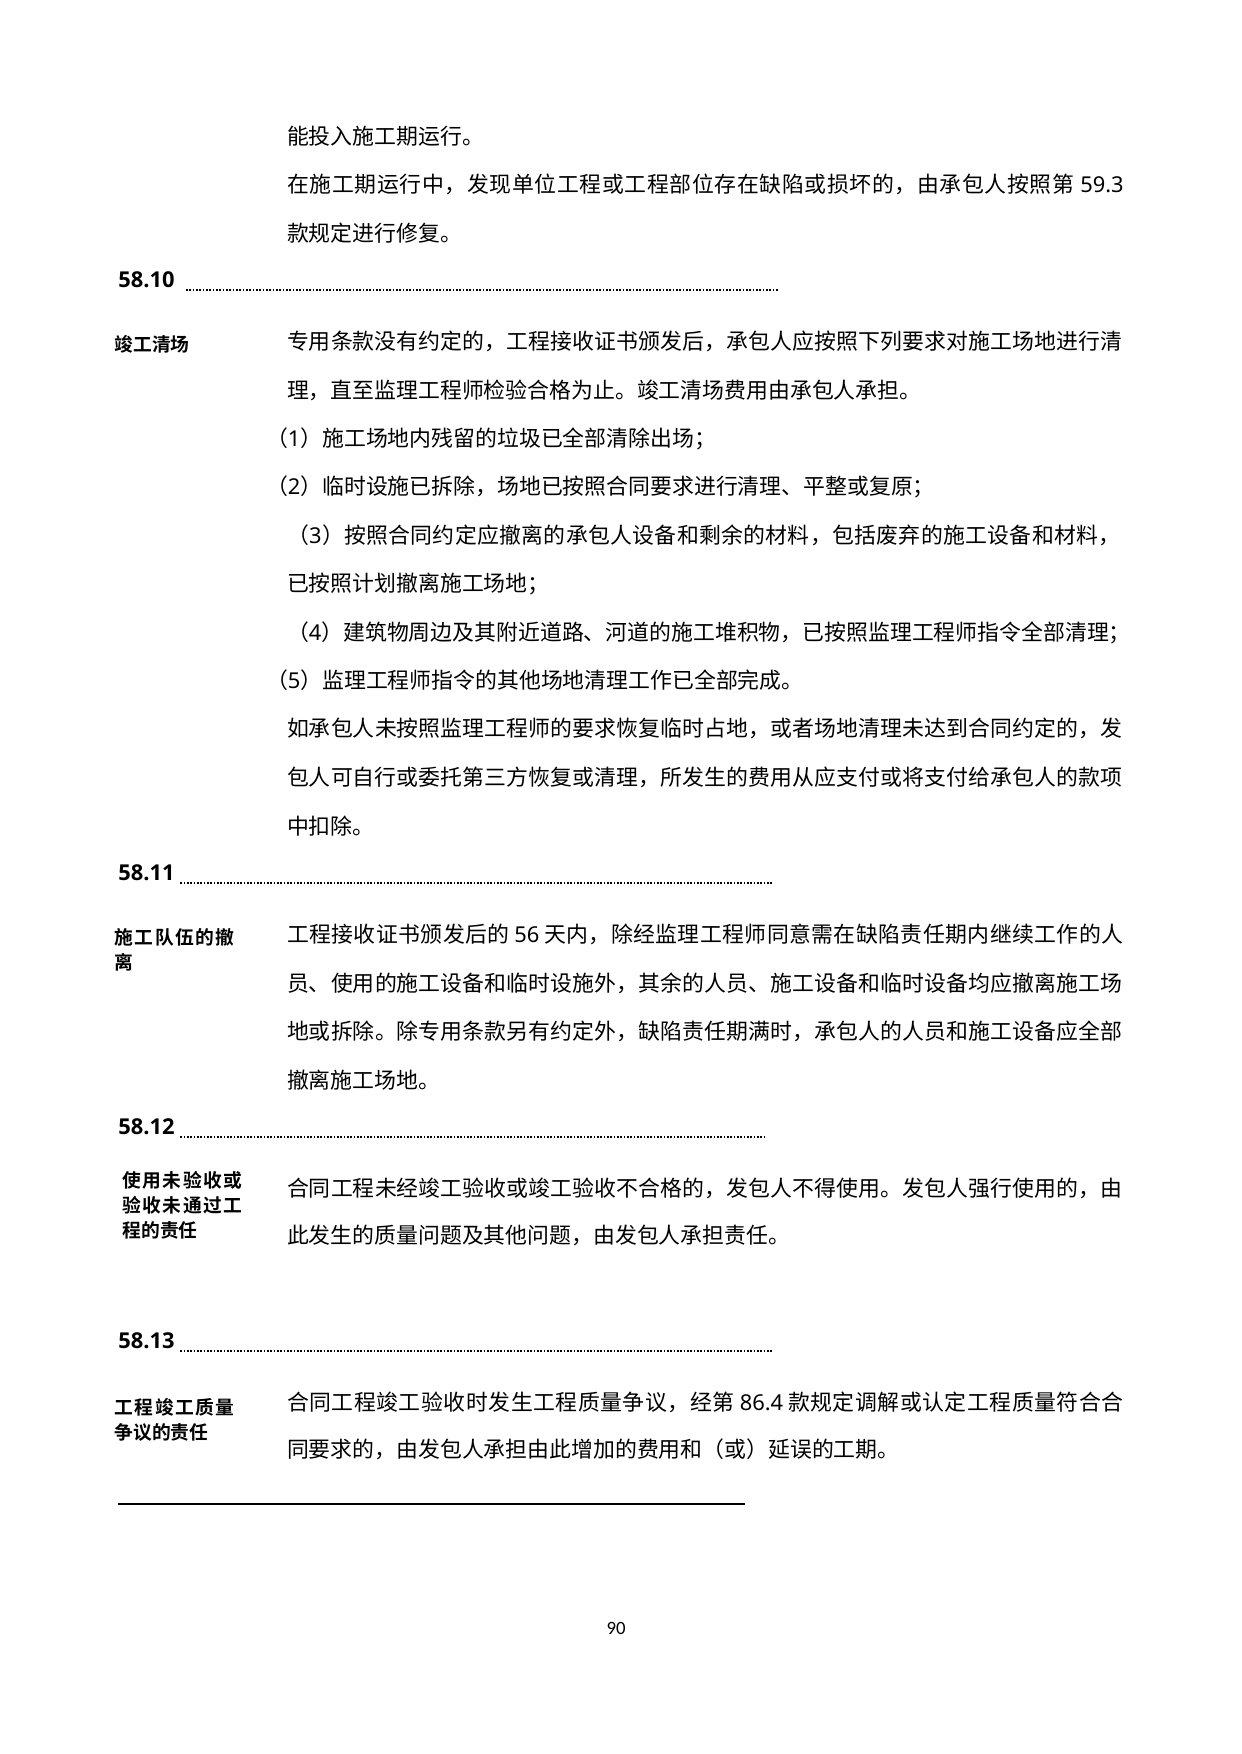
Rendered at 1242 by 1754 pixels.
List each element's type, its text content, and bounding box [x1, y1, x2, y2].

text 58.10 [118, 264, 1123, 294]
text 58.11 [118, 857, 1123, 887]
text 在施工期运行中，发现单位工程或工程部位存在缺陷或损坏的，由承包人按照第59.3款规定进行修复。 [287, 167, 1123, 248]
text 合同工程未经竣工验收或竣工验收不合格的，发包人不得使用。发包人强行使用的，由此发生的质量问题及其他问题，由发包人承担责任。 [287, 1171, 1123, 1250]
text 专用条款没有约定的，工程接收证书颁发后，承包人应按照下列要求对施工场地进行清理，直至监理工程师检验合格为止。竣工清场费用由承包人承担。 [287, 323, 1123, 405]
text 如承包人未按照监理工程师的要求恢复临时占地，或者场地清理未达到合同约定的，发包人可自行或委托第三方恢复或清理，所发生的费用从应支付或将支付给承包人的款项中扣除。 [287, 711, 1123, 841]
text （5）监理工程师指令的其他场地清理工作已全部完成。 [118, 663, 1123, 695]
text 合同工程竣工验收时发生工程质量争议，经第86.4款规定调解或认定工程质量符合合同要求的，由发包人承担由此增加的费用和（或）延误的工期。 [287, 1385, 1123, 1464]
text （3）按照合同约定应撤离的承包人设备和剩余的材料，包括废弃的施工设备和材料，已按照计划撤离施工场地； [287, 517, 1123, 598]
text （2）临时设施已拆除，场地已按照合同要求进行清理、平整或复原； [118, 469, 1123, 501]
text （4）建筑物周边及其附近道路、河道的施工堆积物，已按照监理工程师指令全部清理； [287, 614, 1123, 647]
text 58.13 [118, 1325, 1123, 1355]
text 58.12 [118, 1111, 1123, 1141]
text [287, 118, 1123, 151]
text （1）施工场地内残留的垃圾已全部清除出场； [118, 421, 1123, 453]
text 工程接收证书颁发后的56天内，除经监理工程师同意需在缺陷责任期内继续工作的人员、使用的施工设备和临时设施外，其余的人员、施工设备和临时设备均应撤离施工场地或拆除。除专用条款另有约定外，缺陷责任期满时，承包人的人员和施工设备应全部撤离施工场地。 [287, 916, 1123, 1095]
